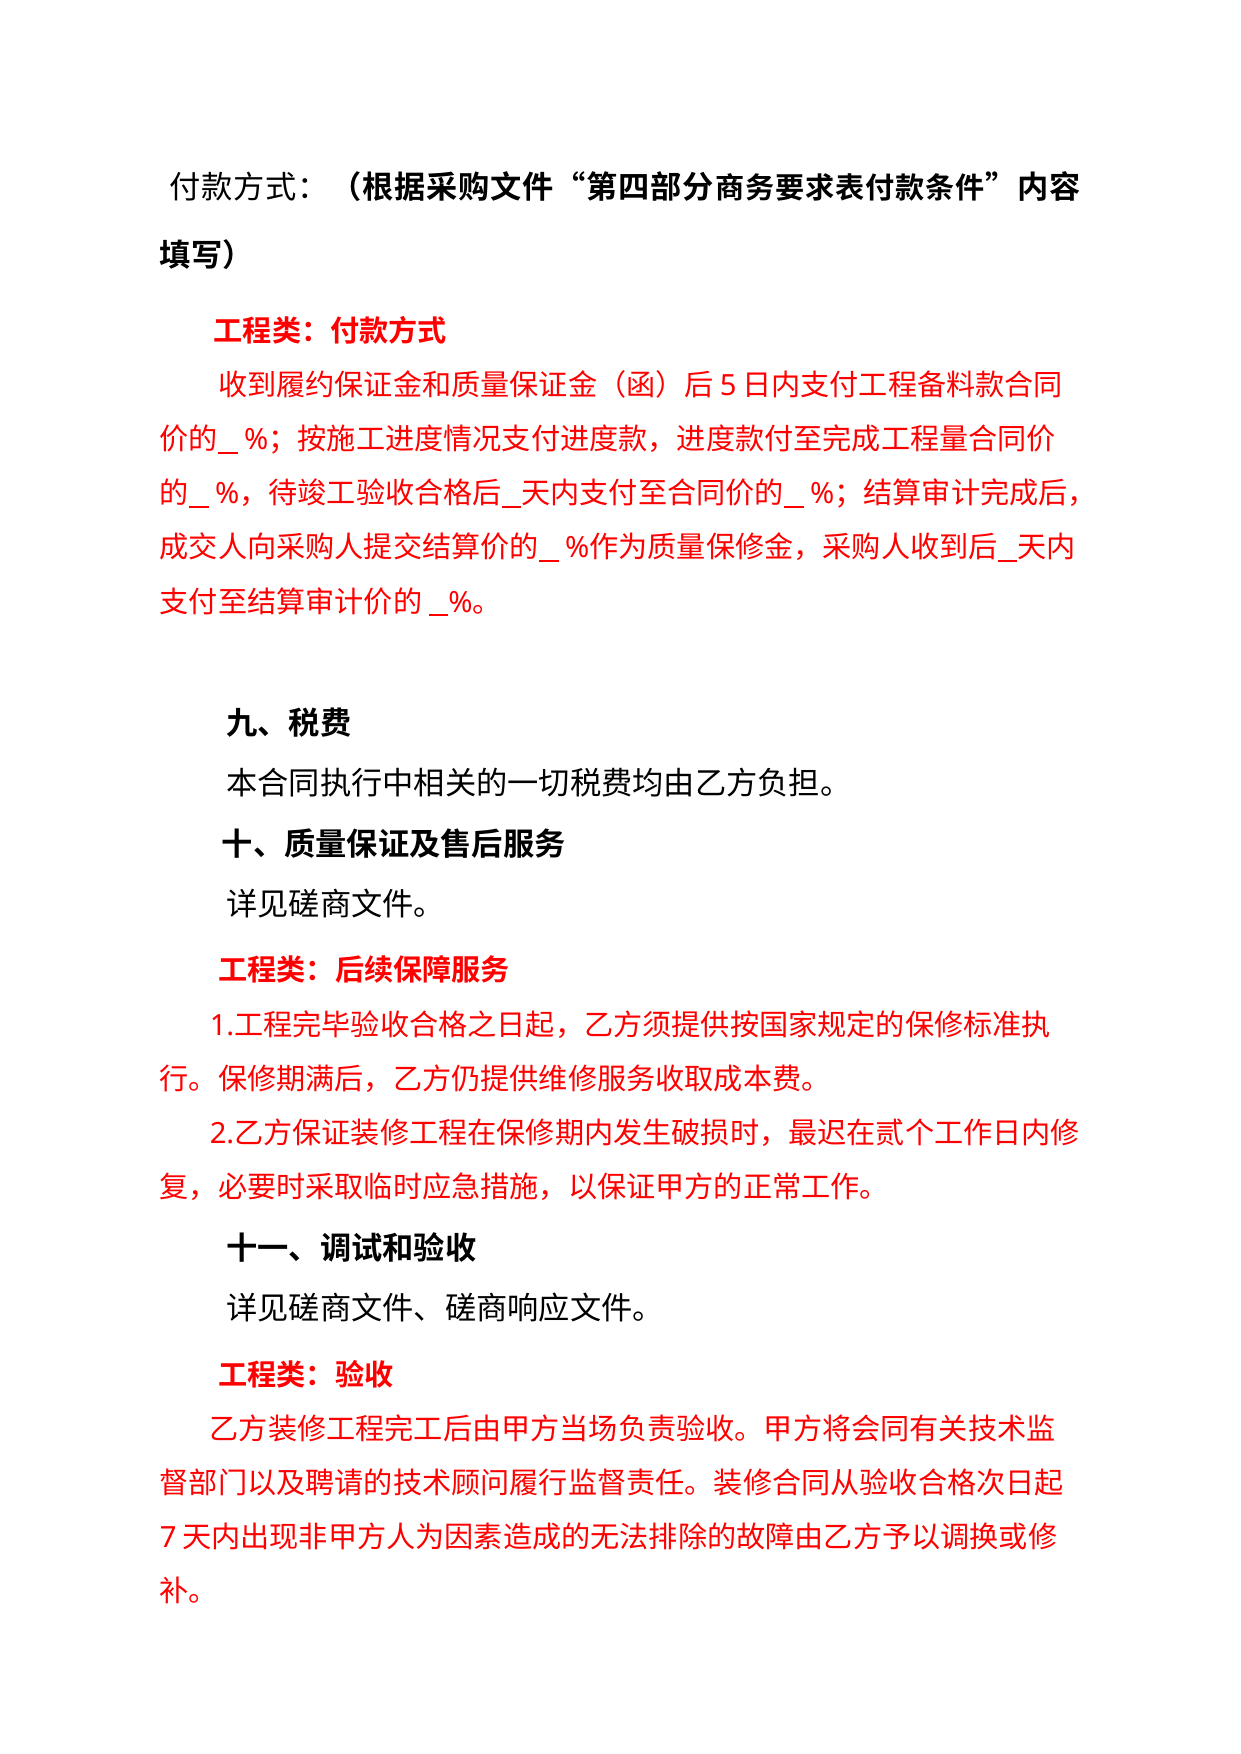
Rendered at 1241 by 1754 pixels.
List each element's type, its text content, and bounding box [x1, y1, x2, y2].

text 工程类：付款方式 [141, 298, 1099, 352]
text 2.乙方保证装修工程在保修期内发生破损时，最迟在贰个工作日内修复，必要时采取临时应急措施，以保证甲方的正常工作。 [159, 1100, 1081, 1208]
text 工程类：后续保障服务 [159, 937, 1081, 992]
text 九、税费 [159, 696, 1081, 744]
text 付款方式：（根据采购文件“第四部分商务要求表付款条件”内容填写） [159, 162, 1081, 275]
text 工程类：验收 [159, 1342, 1081, 1396]
text 本合同执行中相关的一切税费均由乙方负担。 [159, 756, 1081, 804]
text 详见磋商文件。 [159, 877, 1081, 925]
text 收到履约保证金和质量保证金（函）后5日内支付工程备料款合同价的 %；按施工进度情况支付进度款，进度款付至完成工程量合同价的 %，待竣工验收合格后 天内支付至合同价的 %；结算审计完成后，成交人向采购人提交结算价的 %作为质量保修金，采购人收到后 天内支付至结算审计价的 %。 [159, 352, 1081, 623]
text 1.工程完毕验收合格之日起，乙方须提供按国家规定的保修标准执 [209, 992, 1081, 1046]
text 十一、调试和验收 [159, 1221, 1081, 1269]
text 详见磋商文件、磋商响应文件。 [159, 1281, 1081, 1329]
text 行。保修期满后，乙方仍提供维修服务收取成本费。 [159, 1046, 1081, 1100]
text 乙方装修工程完工后由甲方当场负责验收。甲方将会同有关技术监督部门以及聘请的技术顾问履行监督责任。装修合同从验收合格次日起7天内出现非甲方人为因素造成的无法排除的故障由乙方予以调换或修补。 [159, 1396, 1081, 1612]
text 十、质量保证及售后服务 [159, 817, 1081, 864]
